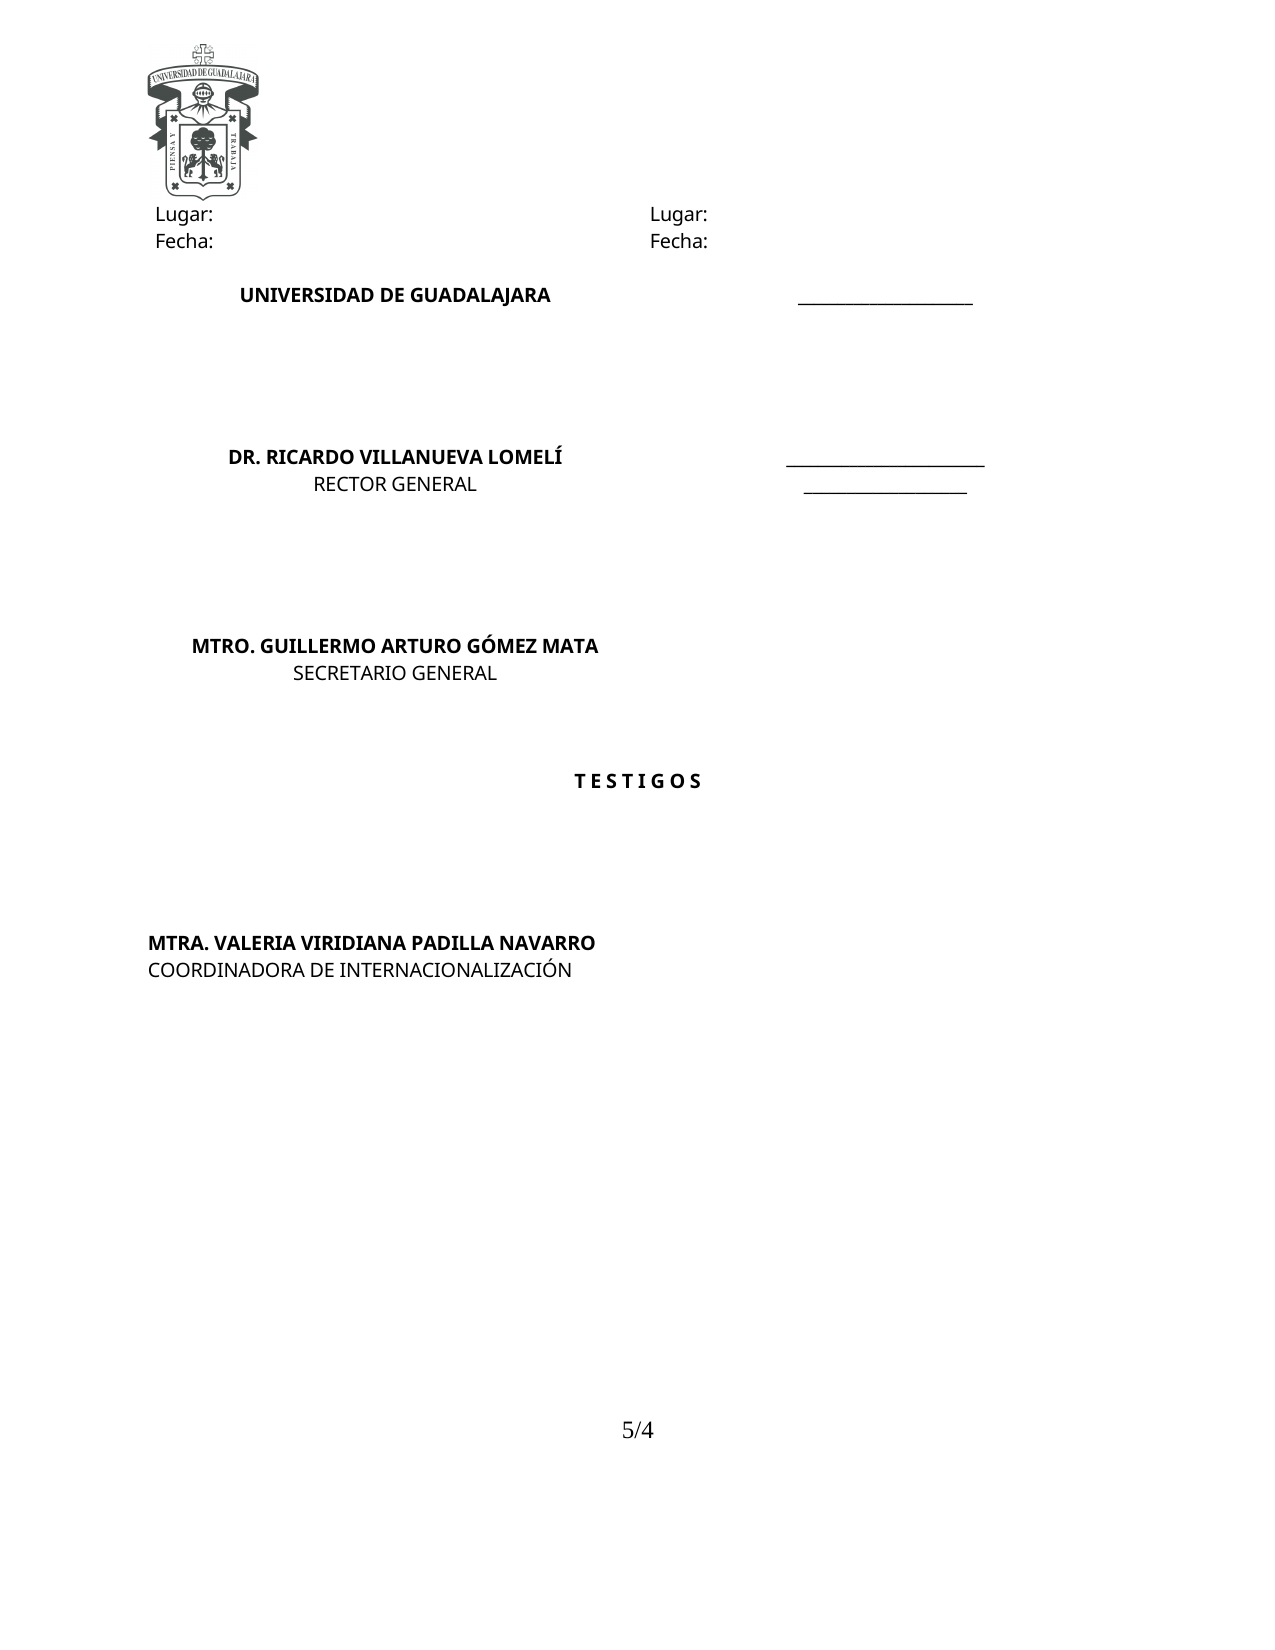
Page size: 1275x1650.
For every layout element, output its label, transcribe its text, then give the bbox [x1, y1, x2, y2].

text T E S T I G O S [148, 767, 1127, 794]
picture [147, 44, 259, 201]
table_header Lugar: Fecha: UNIVERSIDAD DE GUADALAJARA DR. RICARDO VILLANUEVA LOMELÍ RECTOR GENERAL MTRO. GUILLERMO ARTURO GÓMEZ MATA SECRETARIO GENERAL [148, 201, 642, 767]
text MTRA. VALERIA VIRIDIANA PADILLA NAVARRO [148, 929, 1127, 956]
table_header Lugar: Fecha: ______________________ _________________________ ___________________ [642, 201, 1128, 767]
text COORDINADORA DE INTERNACIONALIZACIÓN [148, 956, 1127, 983]
